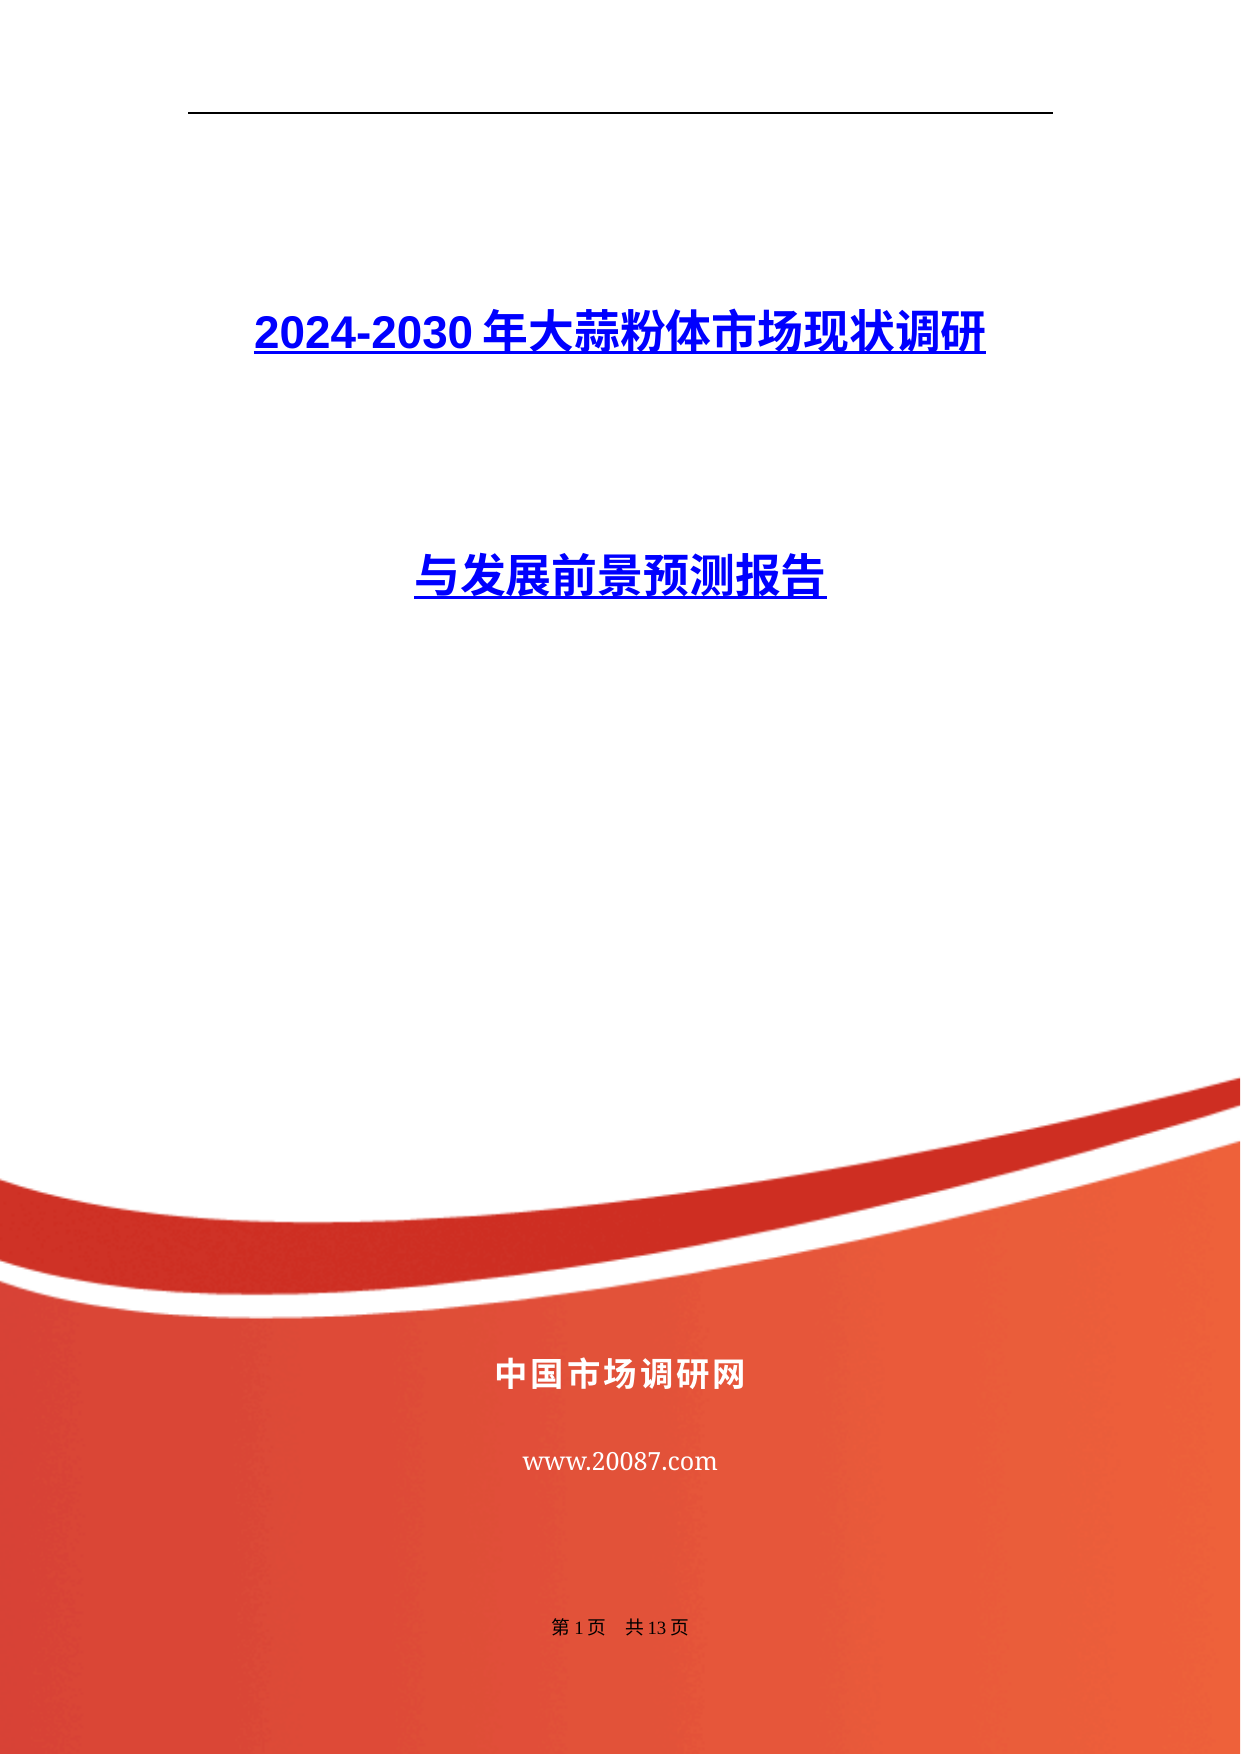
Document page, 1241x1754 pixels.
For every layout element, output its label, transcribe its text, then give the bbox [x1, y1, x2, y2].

picture [0, 1006, 1241, 1754]
table_header 2024-2030年大蒜粉体市场现状调研与发展前景预测报告 [188, 207, 1053, 773]
subtitle 中国市场调研网 [187, 1339, 1053, 1404]
text www.20087.com [187, 1428, 1053, 1493]
